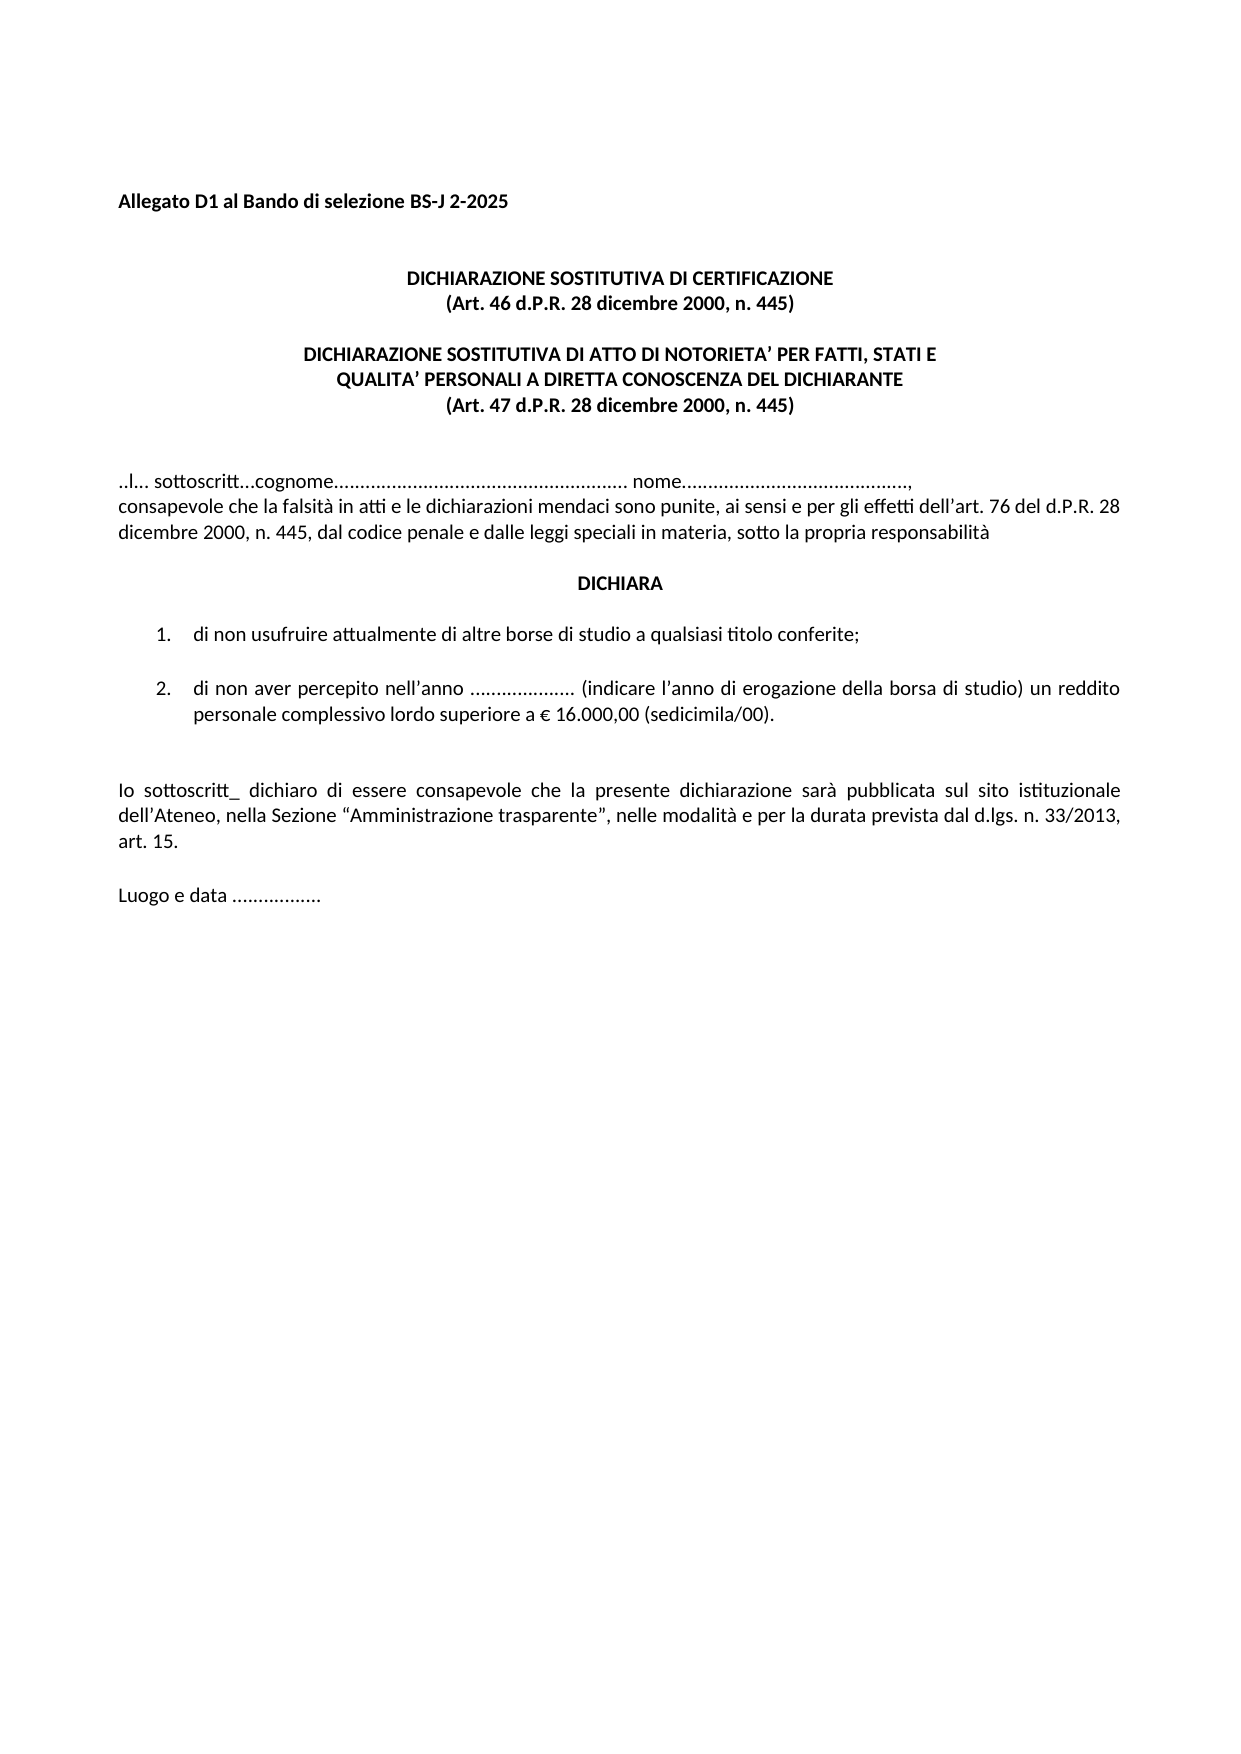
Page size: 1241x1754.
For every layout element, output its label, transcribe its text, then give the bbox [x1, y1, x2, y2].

text DICHIARAZIONE SOSTITUTIVA DI CERTIFICAZIONE [118, 265, 1122, 290]
text Luogo e data ................. [118, 882, 1122, 907]
list di non aver percepito nell’anno .................... (indicare l’anno di erogazione della borsa di studio) un reddito personale complessivo lordo superiore a € 16.000,00 (sedicimila/00). [156, 675, 1122, 726]
text (Art. 46 d.P.R. 28 dicembre 2000, n. 445) [118, 290, 1122, 316]
text Allegato D1 al Bando di selezione BS-J 2-2025 [118, 189, 1122, 214]
text DICHIARAZIONE SOSTITUTIVA DI ATTO DI NOTORIETA’ PER FATTI, STATI E [118, 341, 1122, 367]
text (Art. 47 d.P.R. 28 dicembre 2000, n. 445) [118, 392, 1122, 417]
list di non usufruire attualmente di altre borse di studio a qualsiasi titolo conferite; [156, 621, 1122, 646]
text DICHIARA [118, 570, 1122, 595]
text Io sottoscritt_ dichiaro di essere consapevole che la presente dichiarazione sarà pubblicata sul sito istituzionale dell’Ateneo, nella Sezione “Amministrazione trasparente”, nelle modalità e per la durata prevista dal d.lgs. n. 33/2013, art. 15. [118, 777, 1123, 853]
text consapevole che la falsità in atti e le dichiarazioni mendaci sono punite, ai sensi e per gli effetti dell’art. 76 del d.P.R. 28 dicembre 2000, n. 445, dal codice penale e dalle leggi speciali in materia, sotto la propria responsabilità [118, 494, 1122, 544]
text ..l... sottoscritt...cognome........................................................ nome..........................................., [118, 468, 1122, 494]
text QUALITA’ PERSONALI A DIRETTA CONOSCENZA DEL DICHIARANTE [118, 367, 1122, 392]
